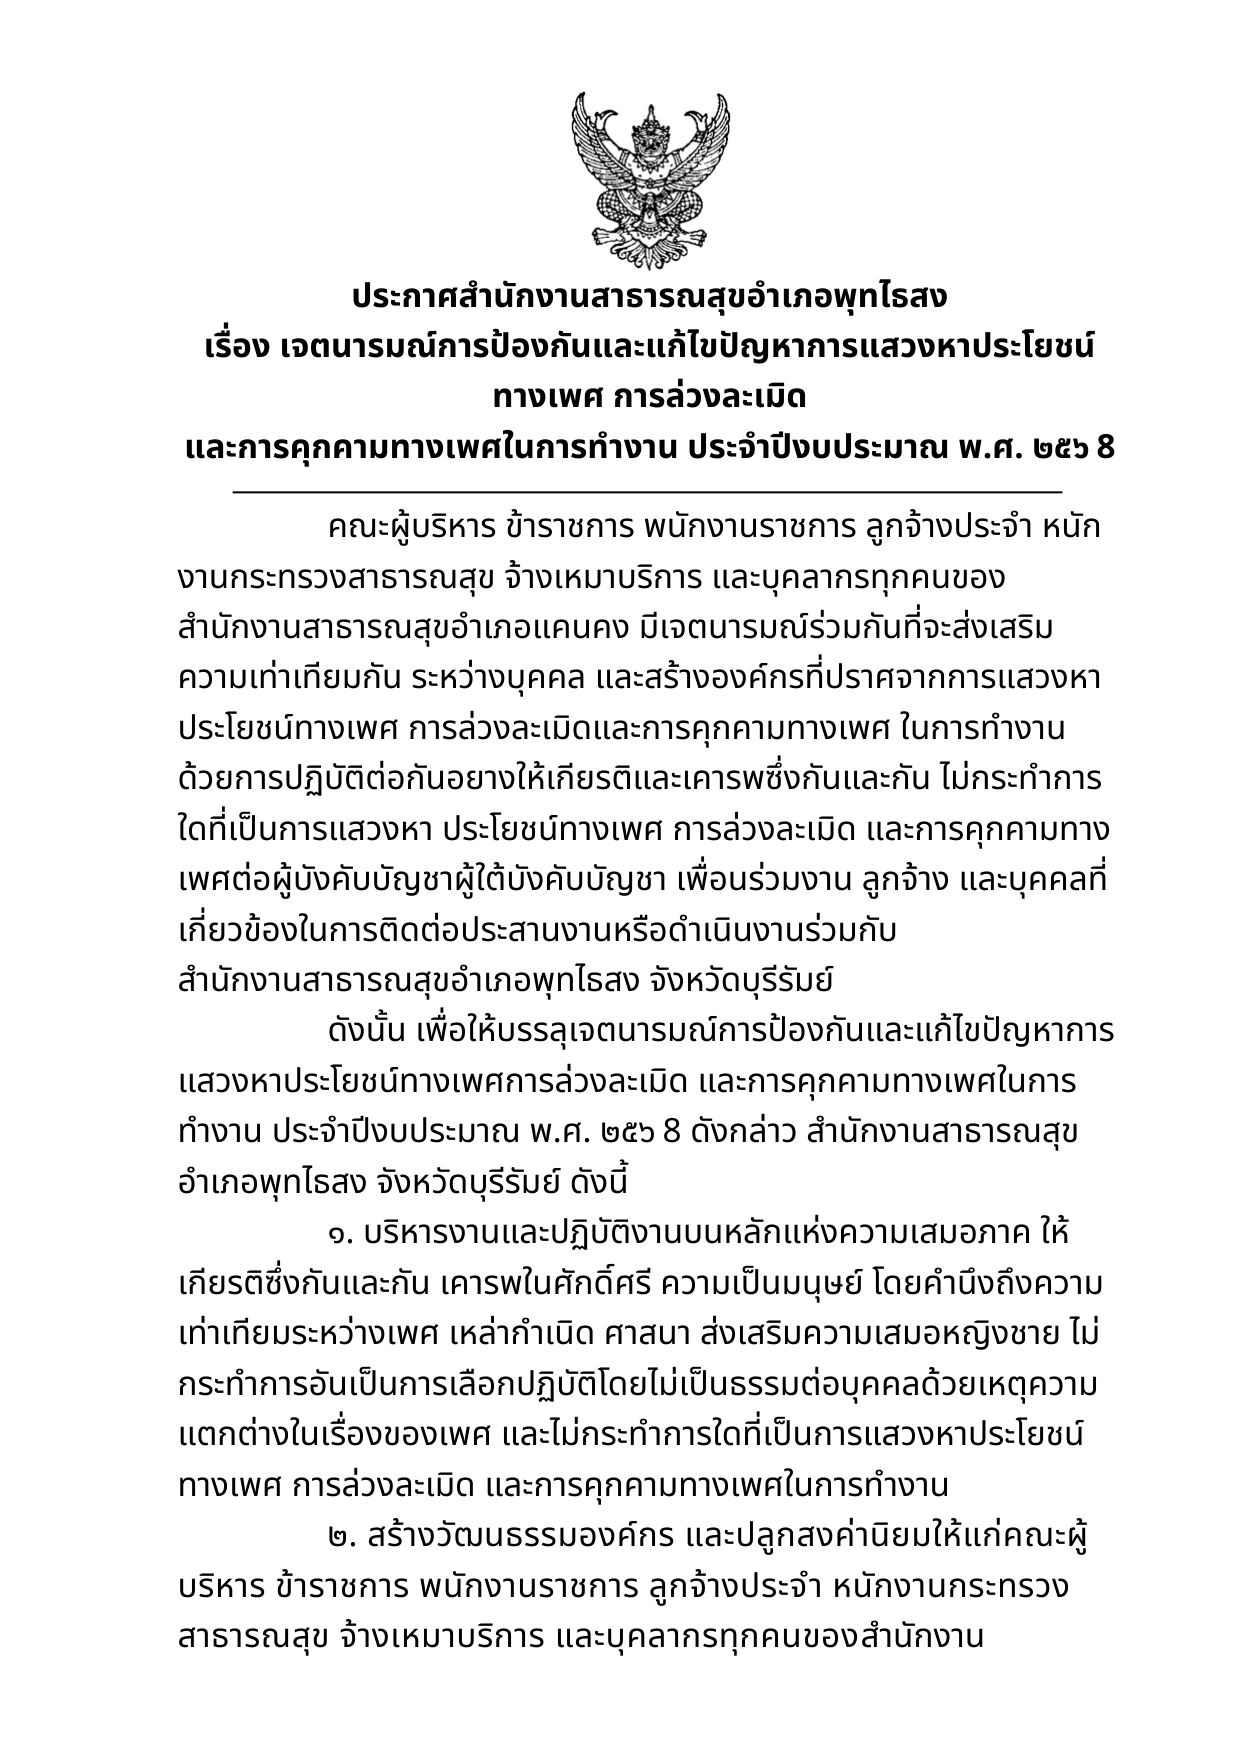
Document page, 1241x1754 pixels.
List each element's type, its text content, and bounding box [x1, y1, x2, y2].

picture [566, 88, 733, 272]
text สำนักงานสาธารณสุขอำเภอพุทไธสง จังหวัดบุรีรัมย์ [177, 956, 1122, 1006]
text เรื่อง เจตนารมณ์การป้องกันและแก้ไขปัญหาการแสวงหาประโยชน์ทางเพศ การล่วงละเมิด [177, 322, 1122, 423]
text และการคุกคามทางเพศในการทำงาน ประจำปีงบประมาณ พ.ศ. ๒๕๖8 [177, 423, 1122, 473]
text คณะผู้บริหาร ข้าราชการ พนักงานราชการ ลูกจ้างประจำ หนักงานกระทรวงสาธารณสุข จ้างเหมาบริการ และบุคลากรทุกคนของสำนักงานสาธารณสุขอำเภอแคนคง มีเจตนารมณ์ร่วมกันที่จะส่งเสริมความเท่าเทียมกัน ระหว่างบุคคล และสร้างองค์กรที่ปราศจากการแสวงหาประโยชน์ทางเพศ การล่วงละเมิดและการคุกคามทางเพศ ในการทำงาน ด้วยการปฏิบัติต่อกันอยางให้เกียรติและเคารพซึ่งกันและกัน ไม่กระทำการใดที่เป็นการแสวงหา ประโยชน์ทางเพศ การล่วงละเมิด และการคุกคามทางเพศต่อผู้บังคับบัญชาผู้ใต้บังคับบัญชา เพื่อนร่วมงาน ลูกจ้าง และบุคคลที่เกี่ยวข้องในการติดต่อประสานงานหรือดำเนินงานร่วมกับ [177, 502, 1122, 956]
text ๑. บริหารงานและปฏิบัติงานบนหลักแห่งความเสมอภาค ให้เกียรติซึ่งกันและกัน เคารพในศักดิ์ศรี ความเป็นมนุษย์ โดยคำนึงถึงความเท่าเทียมระหว่างเพศ เหล่ากำเนิด ศาสนา ส่งเสริมความเสมอหญิงชาย ไม่กระทำการอันเป็นการเลือกปฏิบัติโดยไม่เป็นธรรมต่อบุคคลด้วยเหตุความแตกต่างในเรื่องของเพศ และไม่กระทำการใดที่เป็นการแสวงหาประโยชน์ทางเพศ การล่วงละเมิด และการคุกคามทางเพศในการทำงาน [177, 1208, 1122, 1511]
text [177, 1511, 1122, 1662]
text ประกาศสำนักงานสาธารณสุขอำเภอพุทไธสง [177, 272, 1122, 322]
text ดังนั้น เพื่อให้บรรลุเจตนารมณ์การป้องกันและแก้ไขปัญหาการแสวงหาประโยชน์ทางเพศการล่วงละเมิด และการคุกคามทางเพศในการทำงาน ประจำปีงบประมาณ พ.ศ. ๒๕๖8 ดังกล่าว สำนักงานสาธารณสุขอำเภอพุทไธสง จังหวัดบุรีรัมย์ ดังนี้ [177, 1006, 1122, 1208]
